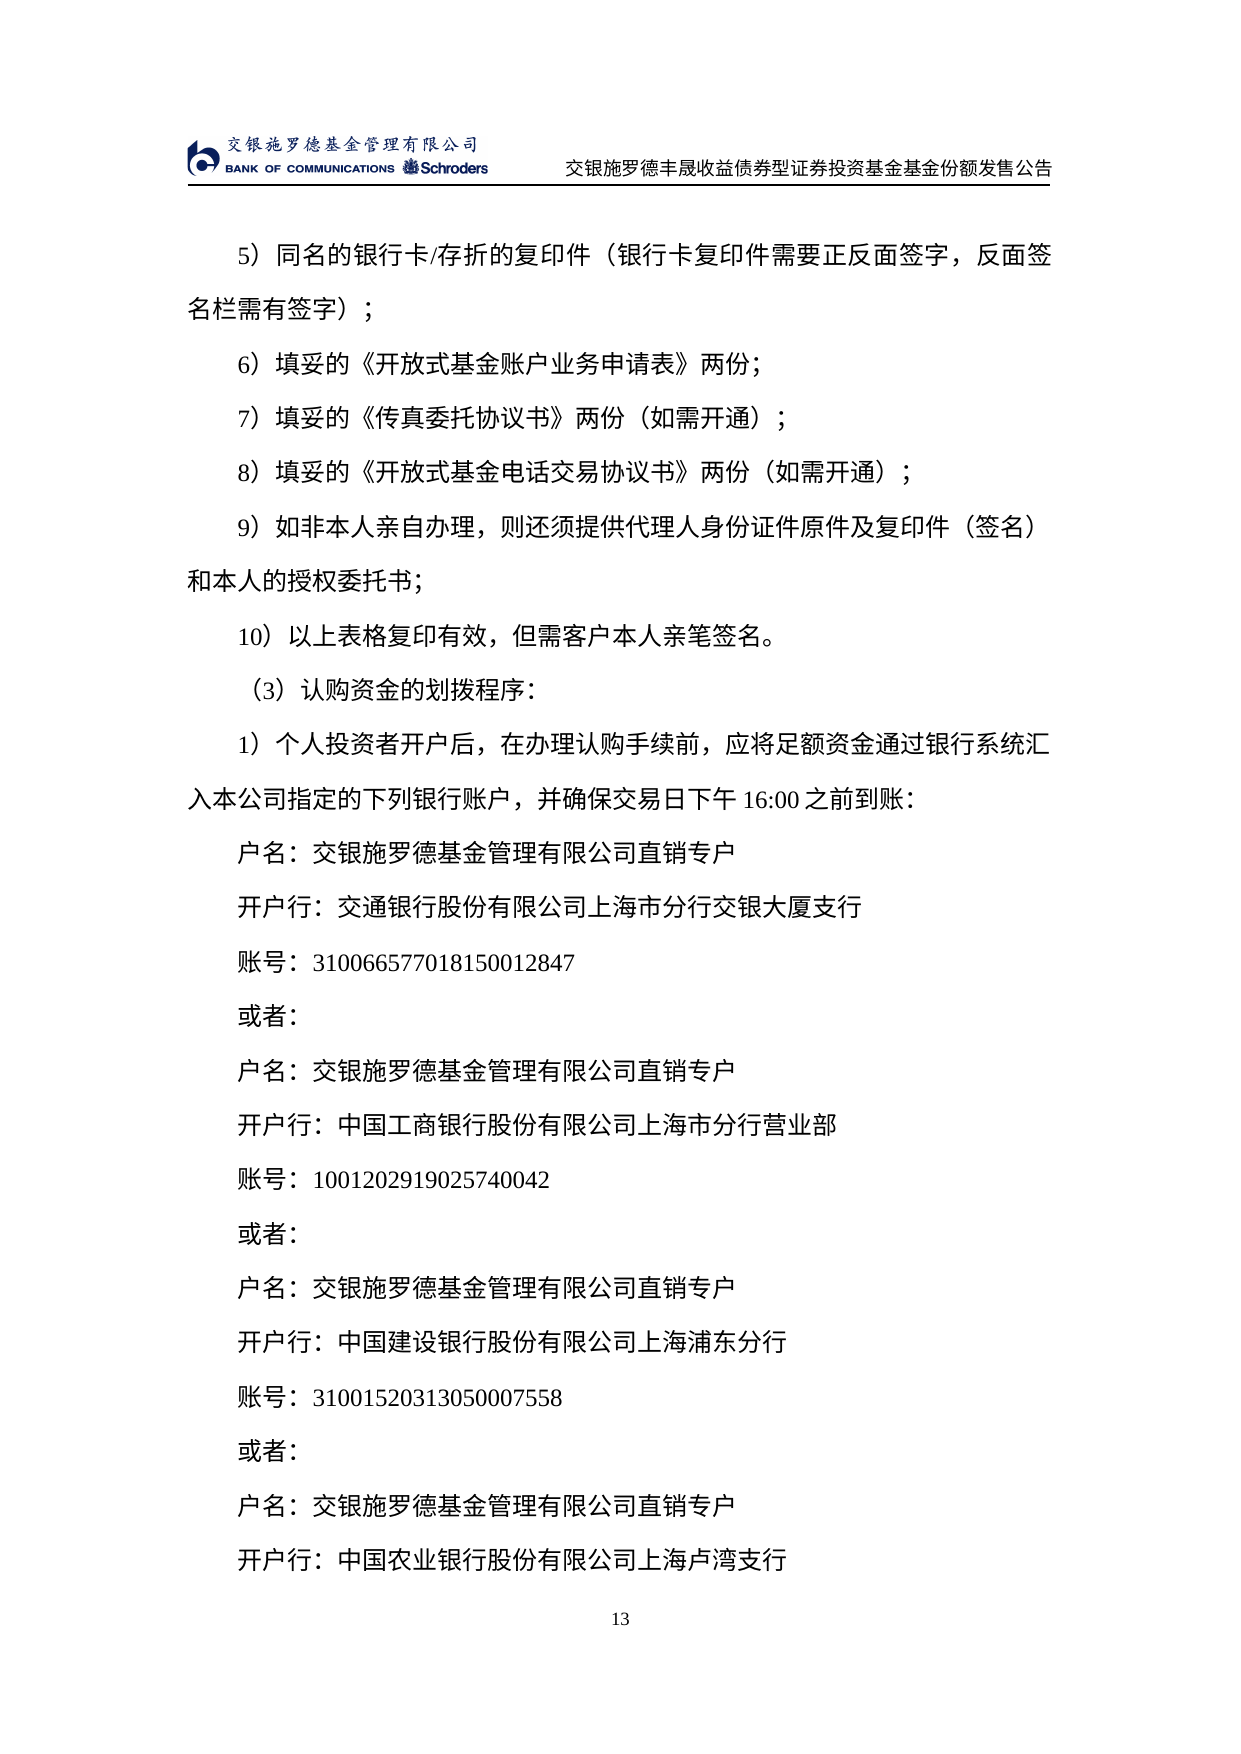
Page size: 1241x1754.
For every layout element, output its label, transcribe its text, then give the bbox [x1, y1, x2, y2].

text 9）如非本人亲自办理，则还须提供代理人身份证件原件及复印件（签名）和本人的授权委托书； [187, 507, 1053, 598]
text 8）填妥的《开放式基金电话交易协议书》两份（如需开通）； [187, 453, 1053, 489]
text 开户行：中国农业银行股份有限公司上海卢湾支行 [187, 1540, 1053, 1577]
text 或者： [187, 1432, 1053, 1468]
text 或者： [187, 997, 1053, 1033]
text 户名：交银施罗德基金管理有限公司直销专户 [187, 1486, 1053, 1522]
text 10）以上表格复印有效，但需客户本人亲笔签名。 [187, 616, 1053, 652]
text 开户行：中国工商银行股份有限公司上海市分行营业部 [187, 1105, 1053, 1142]
text 开户行：交通银行股份有限公司上海市分行交银大厦支行 [187, 888, 1053, 924]
text 1）个人投资者开户后，在办理认购手续前，应将足额资金通过银行系统汇入本公司指定的下列银行账户，并确保交易日下午16:00之前到账： [187, 725, 1053, 815]
text 户名：交银施罗德基金管理有限公司直销专户 [187, 833, 1053, 870]
text 户名：交银施罗德基金管理有限公司直销专户 [187, 1051, 1053, 1087]
text 6）填妥的《开放式基金账户业务申请表》两份； [187, 344, 1053, 380]
text 7）填妥的《传真委托协议书》两份（如需开通）； [187, 398, 1053, 435]
text 账号：31001520313050007558 [187, 1377, 1053, 1413]
text 户名：交银施罗德基金管理有限公司直销专户 [187, 1268, 1053, 1305]
text 或者： [187, 1214, 1053, 1250]
text （3）认购资金的划拨程序： [187, 670, 1053, 707]
text 账号：310066577018150012847 [187, 942, 1053, 978]
text 开户行：中国建设银行股份有限公司上海浦东分行 [187, 1323, 1053, 1359]
text 账号：1001202919025740042 [187, 1160, 1053, 1196]
picture [187, 136, 488, 176]
text 5）同名的银行卡/存折的复印件（银行卡复印件需要正反面签字，反面签名栏需有签字）； [187, 235, 1053, 326]
